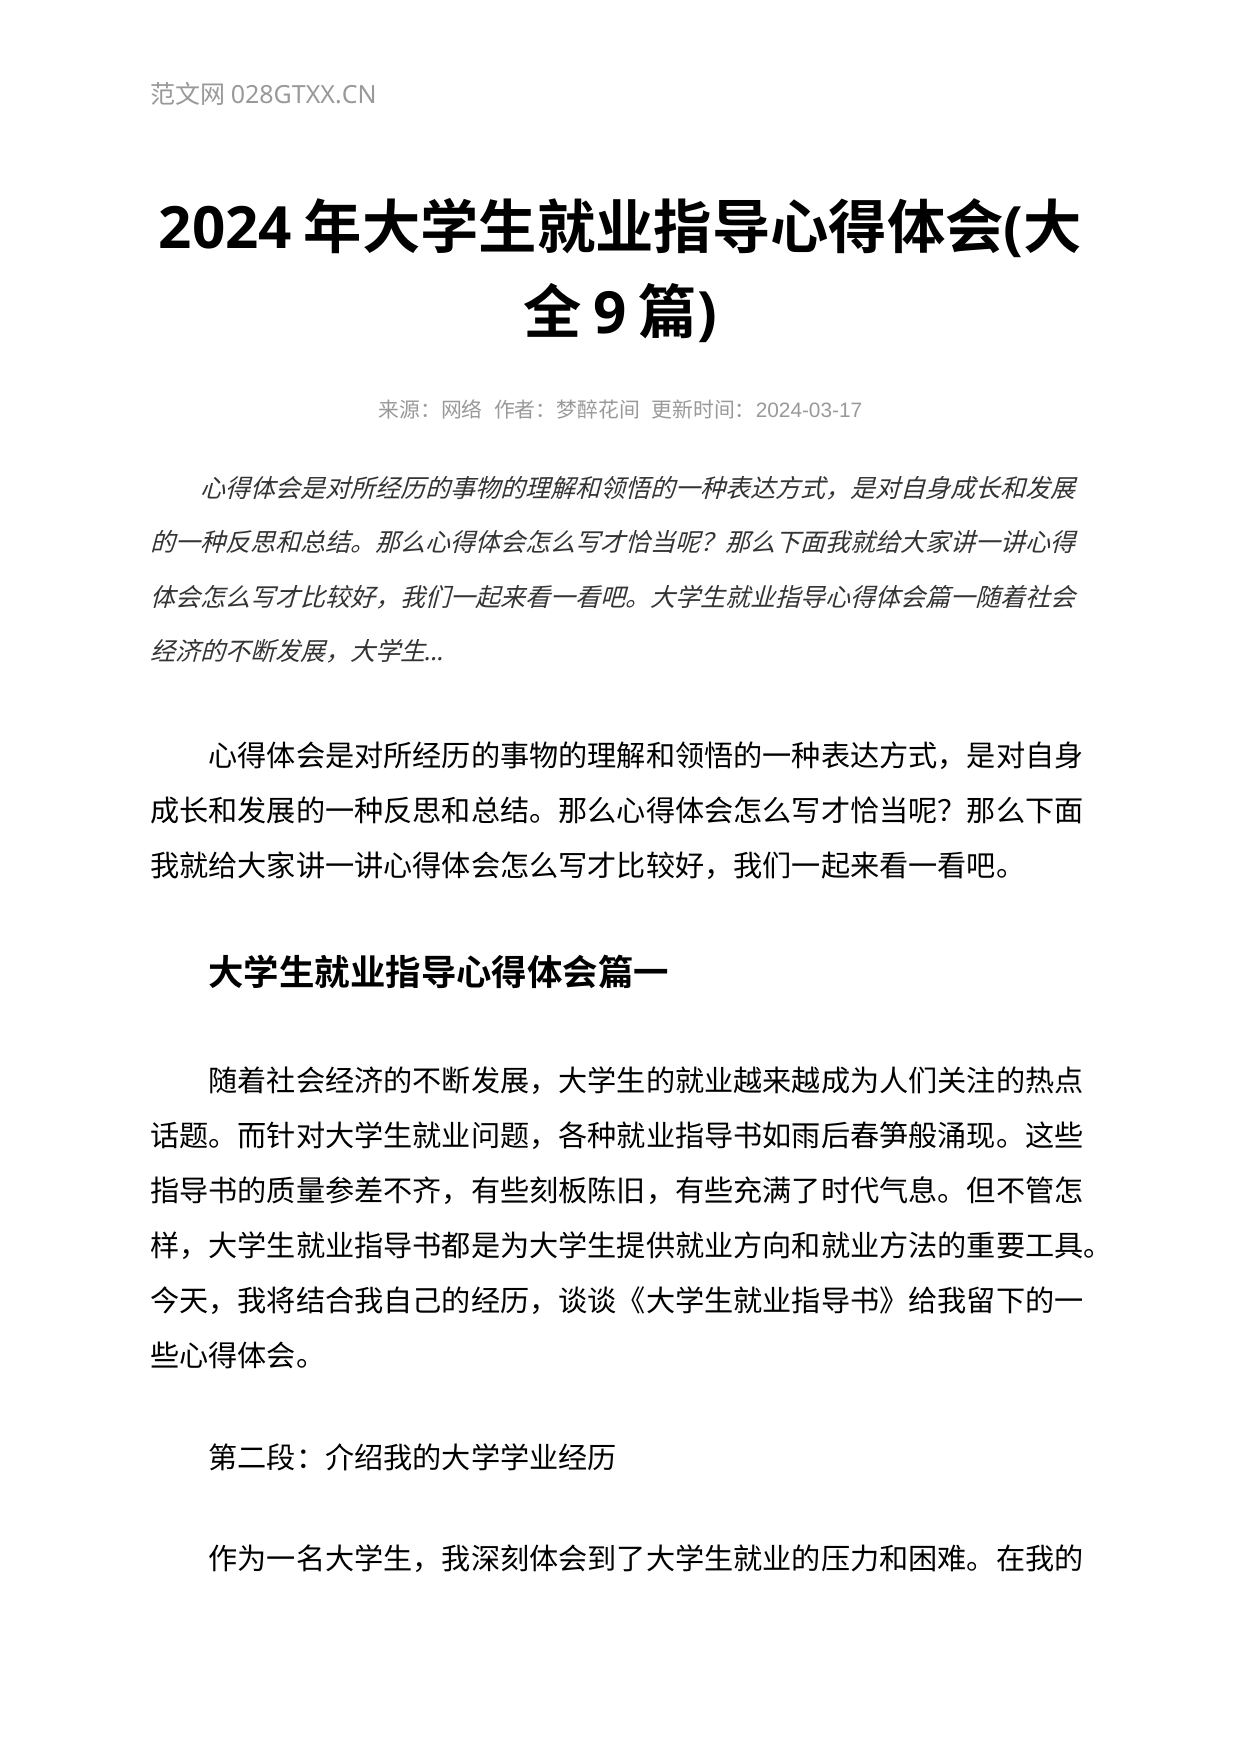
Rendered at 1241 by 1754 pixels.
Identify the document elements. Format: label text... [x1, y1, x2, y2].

text 心得体会是对所经历的事物的理解和领悟的一种表达方式，是对自身成长和发展的一种反思和总结。那么心得体会怎么写才恰当呢？那么下面我就给大家讲一讲心得体会怎么写才比较好，我们一起来看一看吧。大学生就业指导心得体会篇一随着社会经济的不断发展，大学生... [150, 468, 1090, 668]
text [150, 1536, 1090, 1578]
text 来源：网络 作者：梦醉花间 更新时间：2024-03-17 [150, 398, 1090, 422]
text 心得体会是对所经历的事物的理解和领悟的一种表达方式，是对自身成长和发展的一种反思和总结。那么心得体会怎么写才恰当呢？那么下面我就给大家讲一讲心得体会怎么写才比较好，我们一起来看一看吧。 [150, 733, 1090, 885]
text 大学生就业指导心得体会篇一 [150, 944, 1090, 996]
subtitle 2024年大学生就业指导心得体会(大全9篇) [150, 181, 1090, 351]
text 随着社会经济的不断发展，大学生的就业越来越成为人们关注的热点话题。而针对大学生就业问题，各种就业指导书如雨后春笋般涌现。这些指导书的质量参差不齐，有些刻板陈旧，有些充满了时代气息。但不管怎样，大学生就业指导书都是为大学生提供就业方向和就业方法的重要工具。今天，我将结合我自己的经历，谈谈《大学生就业指导书》给我留下的一些心得体会。 [150, 1058, 1090, 1375]
text 第二段：介绍我的大学学业经历 [150, 1434, 1090, 1476]
